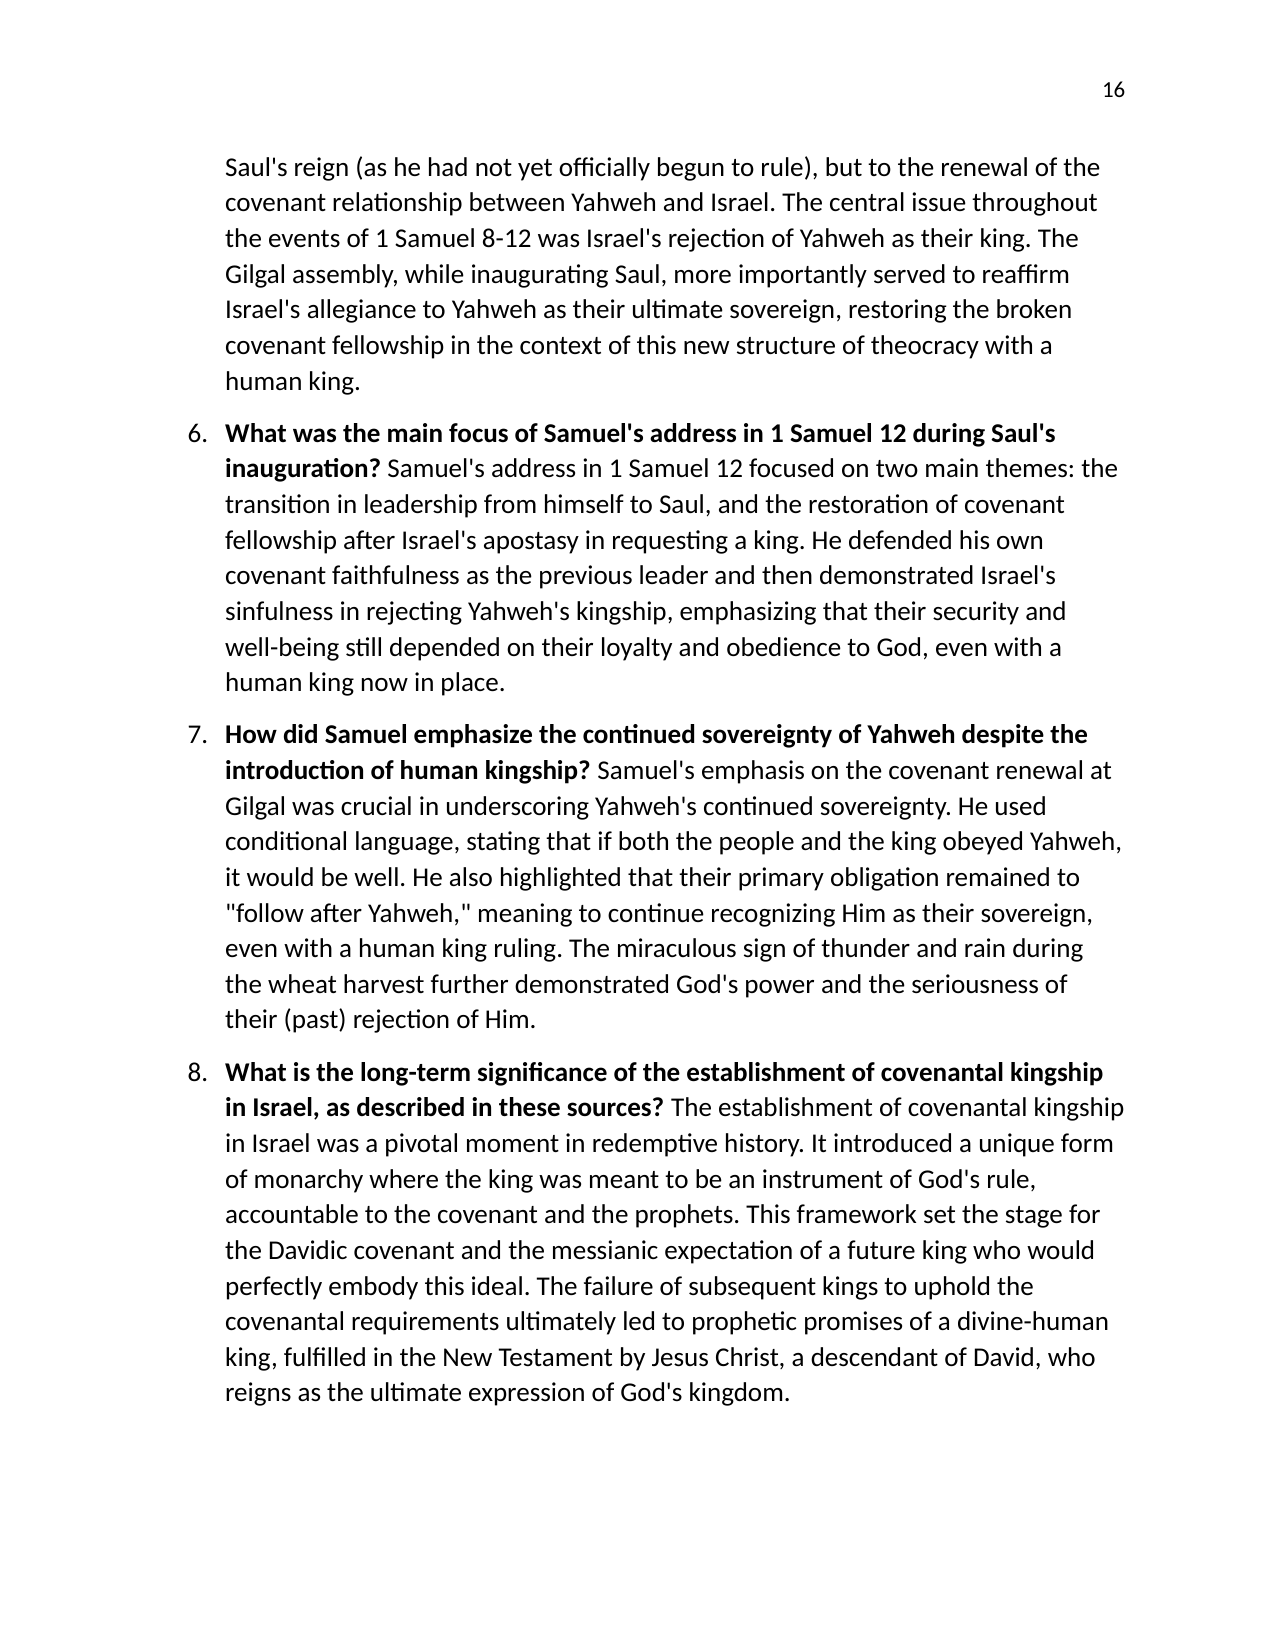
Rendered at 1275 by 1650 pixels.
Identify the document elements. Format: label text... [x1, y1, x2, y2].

list What is the long-term significance of the establishment of covenantal kingship in Israel, as described in these sources? The establishment of covenantal kingship in Israel was a pivotal moment in redemptive history. It introduced a unique form of monarchy where the king was meant to be an instrument of God's rule, accountable to the covenant and the prophets. This framework set the stage for the Davidic covenant and the messianic expectation of a future king who would perfectly embody this ideal. The failure of subsequent kings to uphold the covenantal requirements ultimately led to prophetic promises of a divine-human king, fulfilled in the New Testament by Jesus Christ, a descendant of David, who reigns as the ultimate expression of God's kingdom. [187, 1055, 1125, 1409]
list How did Samuel emphasize the continued sovereignty of Yahweh despite the introduction of human kingship? Samuel's emphasis on the covenant renewal at Gilgal was crucial in underscoring Yahweh's continued sovereignty. He used conditional language, stating that if both the people and the king obeyed Yahweh, it would be well. He also highlighted that their primary obligation remained to "follow after Yahweh," meaning to continue recognizing Him as their sovereign, even with a human king ruling. The miraculous sign of thunder and rain during the wheat harvest further demonstrated God's power and the seriousness of their (past) rejection of Him. [187, 718, 1125, 1036]
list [187, 150, 1125, 397]
list What was the main focus of Samuel's address in 1 Samuel 12 during Saul's inauguration? Samuel's address in 1 Samuel 12 focused on two main themes: the transition in leadership from himself to Saul, and the restoration of covenant fellowship after Israel's apostasy in requesting a king. He defended his own covenant faithfulness as the previous leader and then demonstrated Israel's sinfulness in rejecting Yahweh's kingship, emphasizing that their security and well-being still depended on their loyalty and obedience to God, even with a human king now in place. [187, 416, 1125, 698]
